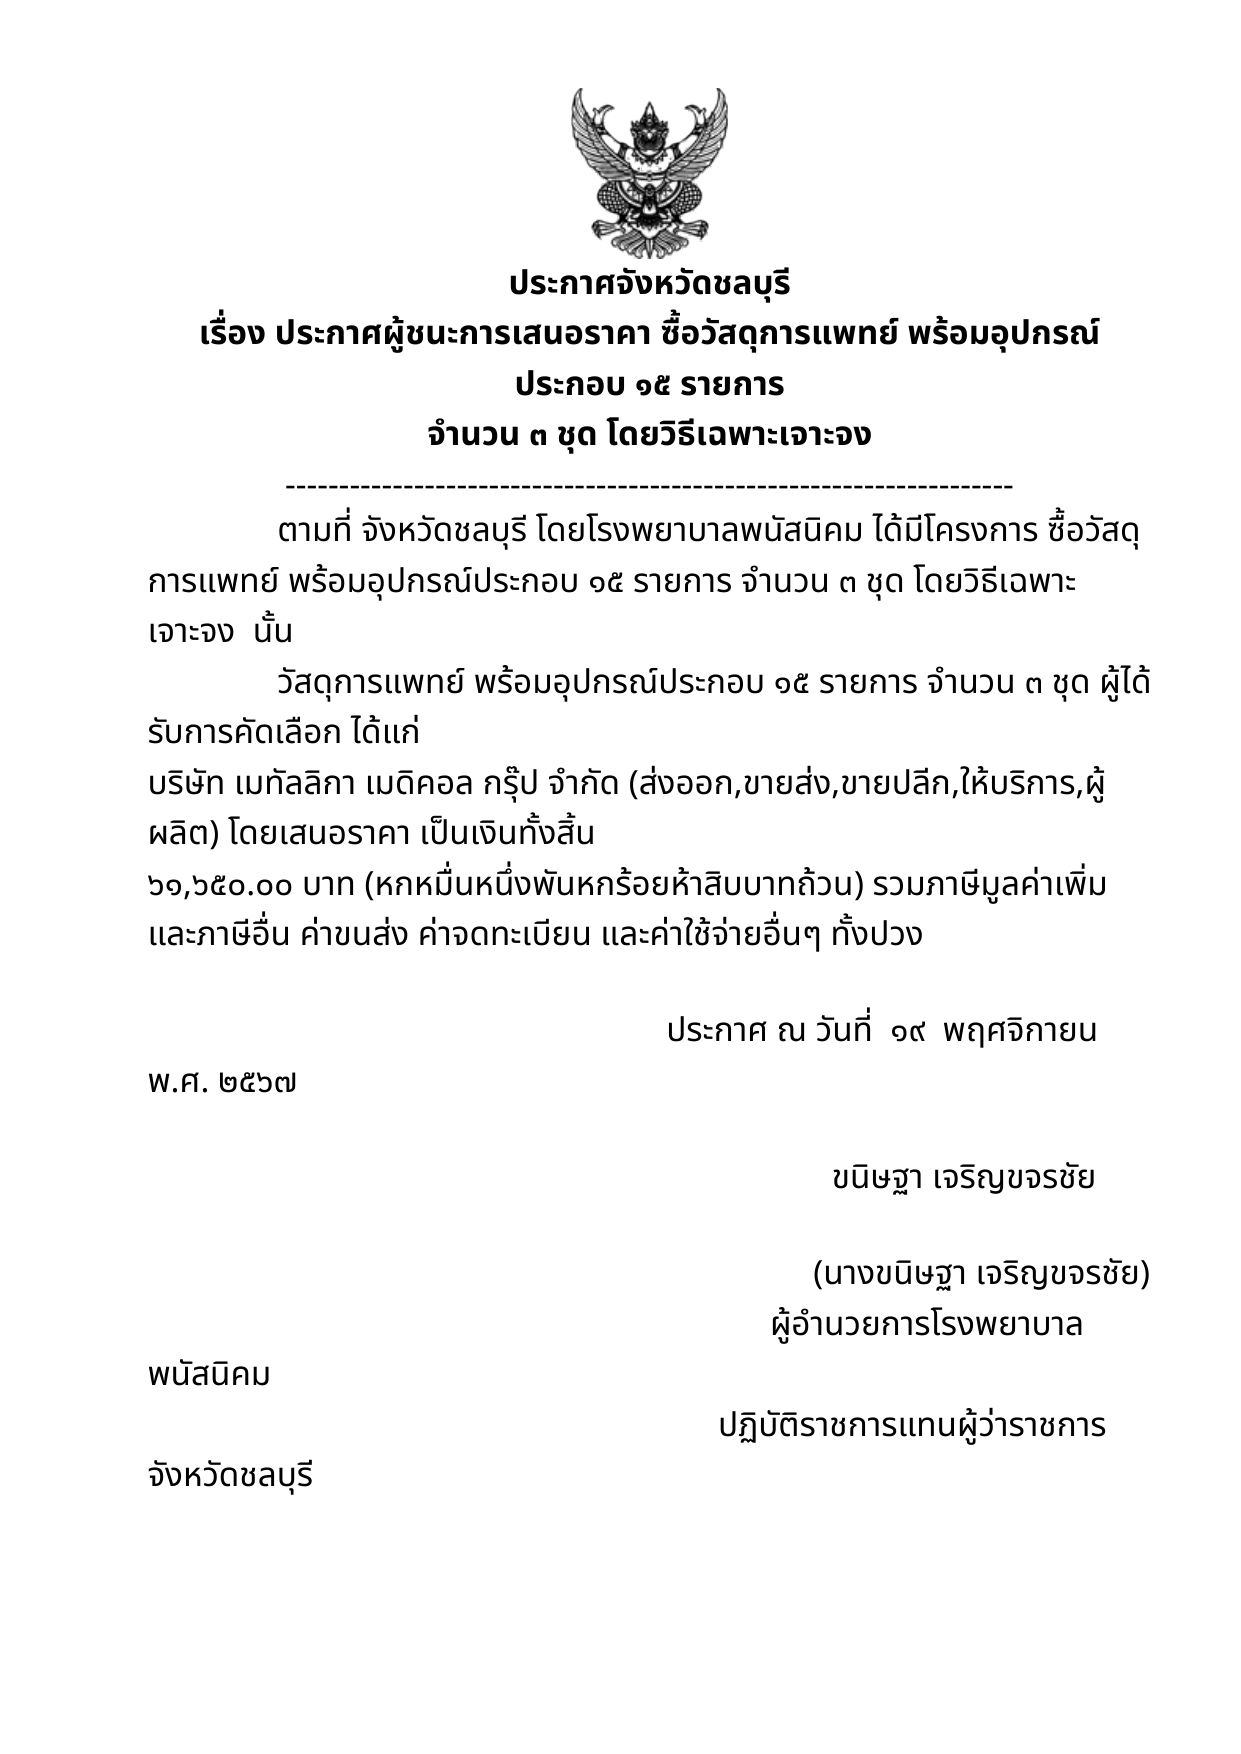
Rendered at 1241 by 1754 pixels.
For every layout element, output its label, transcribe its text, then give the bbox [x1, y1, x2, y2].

table_cell ตามที่ จังหวัดชลบุรี โดยโรงพยาบาลพนัสนิคม ได้มีโครงการ ซื้อวัสดุการแพทย์ พร้อมอุปกรณ์ประกอบ ๑๕ รายการ จำนวน ๓ ชุด โดยวิธีเฉพาะเจาะจง นั้น วัสดุการแพทย์ พร้อมอุปกรณ์ประกอบ ๑๕ รายการ จำนวน ๓ ชุด ผู้ได้รับการคัดเลือก ได้แก่ บริษัท เมทัลลิกา เมดิคอล กรุ๊ป จำกัด (ส่งออก,ขายส่ง,ขายปลีก,ให้บริการ,ผู้ผลิต) โดยเสนอราคา เป็นเงินทั้งสิ้น ๖๑,๖๕๐.๐๐ บาท (หกหมื่นหนึ่งพันหกร้อยห้าสิบบาทถ้วน) รวมภาษีมูลค่าเพิ่มและภาษีอื่น ค่าขนส่ง ค่าจดทะเบียน และค่าใช้จ่ายอื่นๆ ทั้งปวง ประกาศ ณ วันที่ ๑๙ พฤศจิกายน พ.ศ. ๒๕๖๗ ขนิษฐา เจริญขจรชัย (นางขนิษฐา เจริญขจรชัย) ผู้อำนวยการโรงพยาบาลพนัสนิคม ปฏิบัติราชการแทนผู้ว่าราชการจังหวัดชลบุรี [147, 506, 1152, 1502]
picture [571, 88, 728, 259]
table_header ประกาศจังหวัดชลบุรี เรื่อง ประกาศผู้ชนะการเสนอราคา ซื้อวัสดุการแพทย์ พร้อมอุปกรณ์ประกอบ ๑๕ รายการ จำนวน ๓ ชุด โดยวิธีเฉพาะเจาะจง -------------------------------------------------------------------- [147, 89, 1152, 506]
